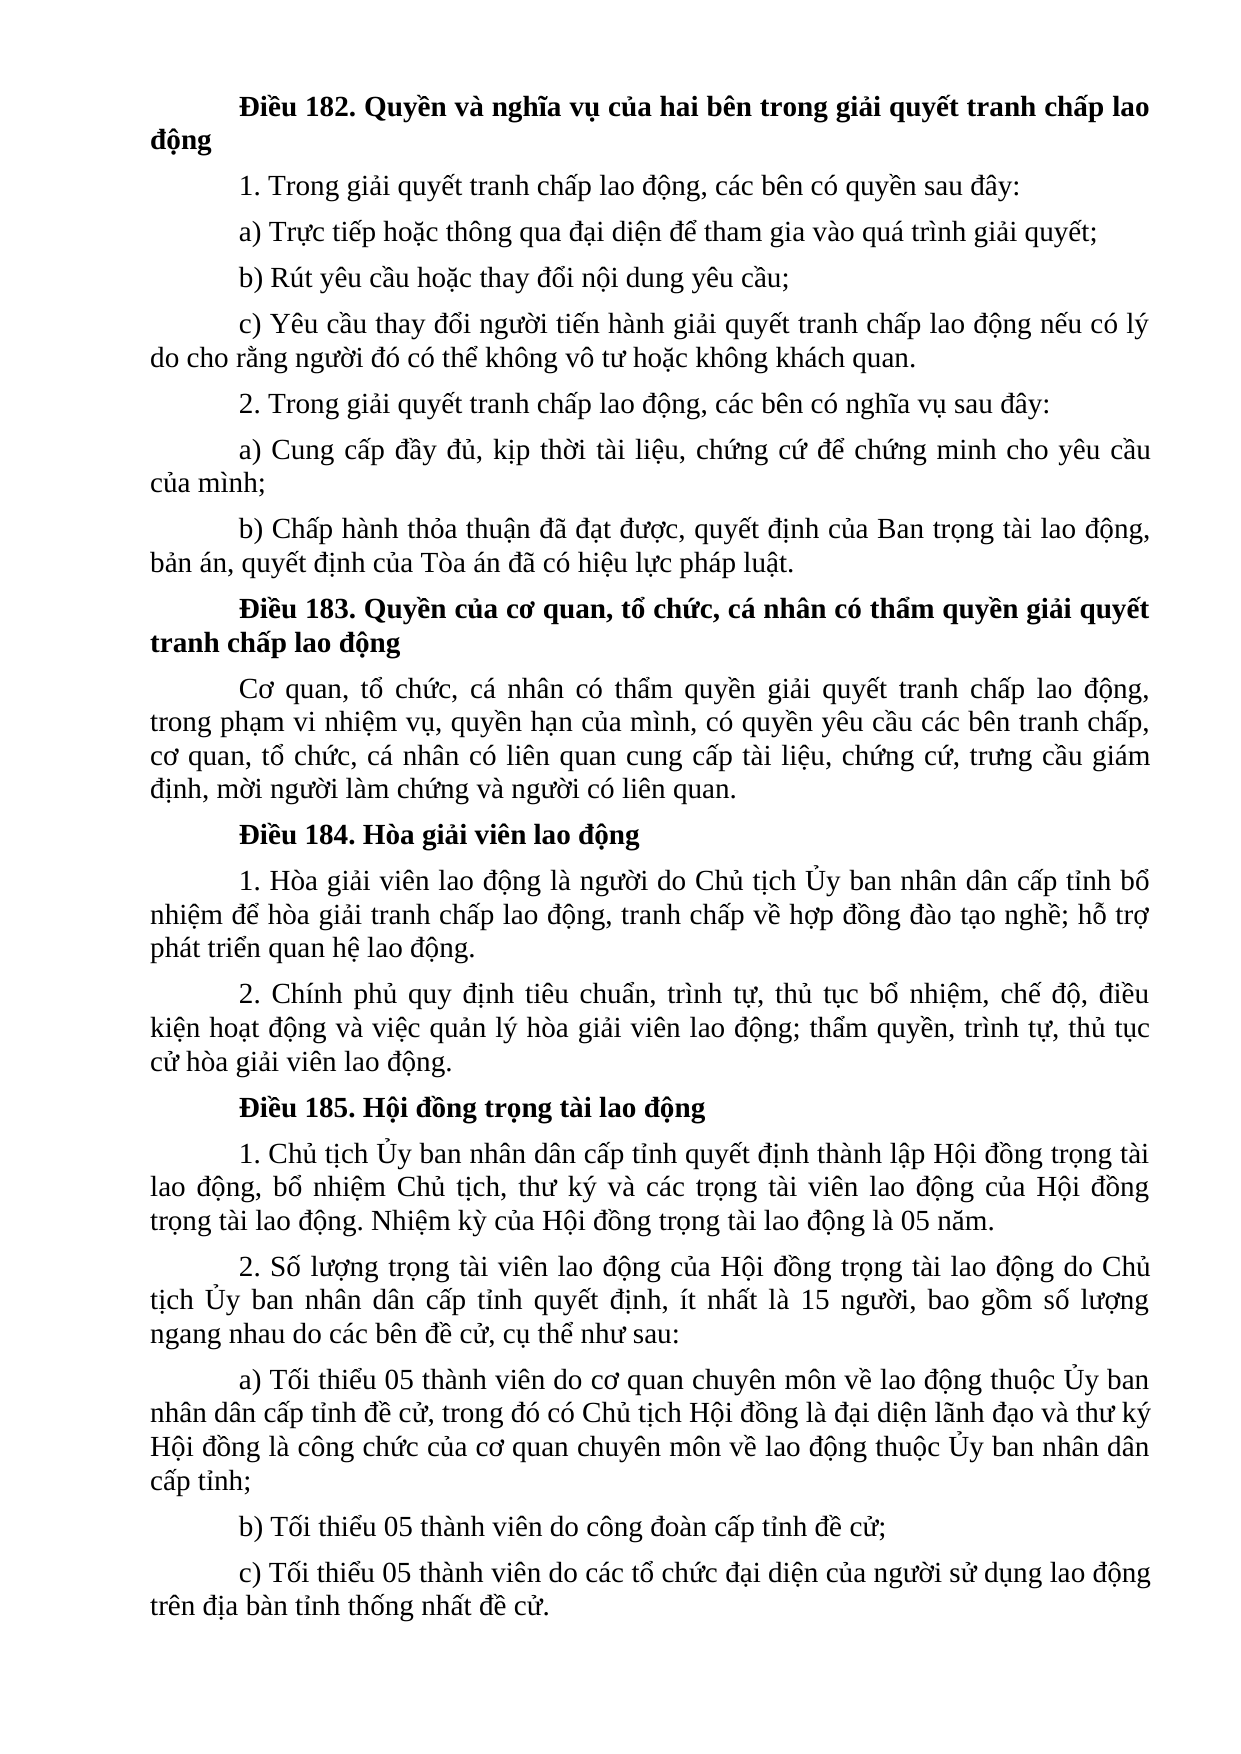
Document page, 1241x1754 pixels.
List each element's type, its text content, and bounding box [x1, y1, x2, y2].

text c) Yêu cầu thay đổi người tiến hành giải quyết tranh chấp lao động nếu có lý do cho rằng người đó có thể không vô tư hoặc không khách quan. [150, 306, 1152, 373]
text Cơ quan, tổ chức, cá nhân có thẩm quyền giải quyết tranh chấp lao động, trong phạm vi nhiệm vụ, quyền hạn của mình, có quyền yêu cầu các bên tranh chấp, cơ quan, tổ chức, cá nhân có liên quan cung cấp tài liệu, chứng cứ, trưng cầu giám định, mời người làm chứng và người có liên quan. [150, 671, 1152, 805]
text b) Tối thiểu 05 thành viên do công đoàn cấp tỉnh đề cử; [150, 1509, 1152, 1542]
text 1. Trong giải quyết tranh chấp lao động, các bên có quyền sau đây: [150, 168, 1152, 202]
text a) Cung cấp đầy đủ, kịp thời tài liệu, chứng cứ để chứng minh cho yêu cầu của mình; [150, 432, 1152, 499]
text Điều 183. Quyền của cơ quan, tổ chức, cá nhân có thẩm quyền giải quyết tranh chấp lao động [150, 591, 1152, 658]
text Điều 184. Hòa giải viên lao động [150, 817, 1152, 851]
text b) Chấp hành thỏa thuận đã đạt được, quyết định của Ban trọng tài lao động, bản án, quyết định của Tòa án đã có hiệu lực pháp luật. [150, 512, 1152, 579]
text 2. Số lượng trọng tài viên lao động của Hội đồng trọng tài lao động do Chủ tịch Ủy ban nhân dân cấp tỉnh quyết định, ít nhất là 15 người, bao gồm số lượng ngang nhau do các bên đề cử, cụ thể như sau: [150, 1249, 1152, 1349]
text b) Rút yêu cầu hoặc thay đổi nội dung yêu cầu; [150, 260, 1152, 294]
text 1. Chủ tịch Ủy ban nhân dân cấp tỉnh quyết định thành lập Hội đồng trọng tài lao động, bổ nhiệm Chủ tịch, thư ký và các trọng tài viên lao động của Hội đồng trọng tài lao động. Nhiệm kỳ của Hội đồng trọng tài lao động là 05 năm. [150, 1136, 1152, 1236]
text Điều 182. Quyền và nghĩa vụ của hai bên trong giải quyết tranh chấp lao động [150, 89, 1152, 156]
text 2. Trong giải quyết tranh chấp lao động, các bên có nghĩa vụ sau đây: [150, 386, 1152, 419]
text 1. Hòa giải viên lao động là người do Chủ tịch Ủy ban nhân dân cấp tỉnh bổ nhiệm để hòa giải tranh chấp lao động, tranh chấp về hợp đồng đào tạo nghề; hỗ trợ phát triển quan hệ lao động. [150, 863, 1152, 964]
text Điều 185. Hội đồng trọng tài lao động [150, 1090, 1152, 1123]
text c) Tối thiểu 05 thành viên do các tổ chức đại diện của người sử dụng lao động trên địa bàn tỉnh thống nhất đề cử. [150, 1555, 1152, 1622]
text a) Trực tiếp hoặc thông qua đại diện để tham gia vào quá trình giải quyết; [150, 214, 1152, 248]
text 2. Chính phủ quy định tiêu chuẩn, trình tự, thủ tục bổ nhiệm, chế độ, điều kiện hoạt động và việc quản lý hòa giải viên lao động; thẩm quyền, trình tự, thủ tục cử hòa giải viên lao động. [150, 977, 1152, 1077]
text a) Tối thiểu 05 thành viên do cơ quan chuyên môn về lao động thuộc Ủy ban nhân dân cấp tỉnh đề cử, trong đó có Chủ tịch Hội đồng là đại diện lãnh đạo và thư ký Hội đồng là công chức của cơ quan chuyên môn về lao động thuộc Ủy ban nhân dân cấp tỉnh; [150, 1362, 1152, 1496]
